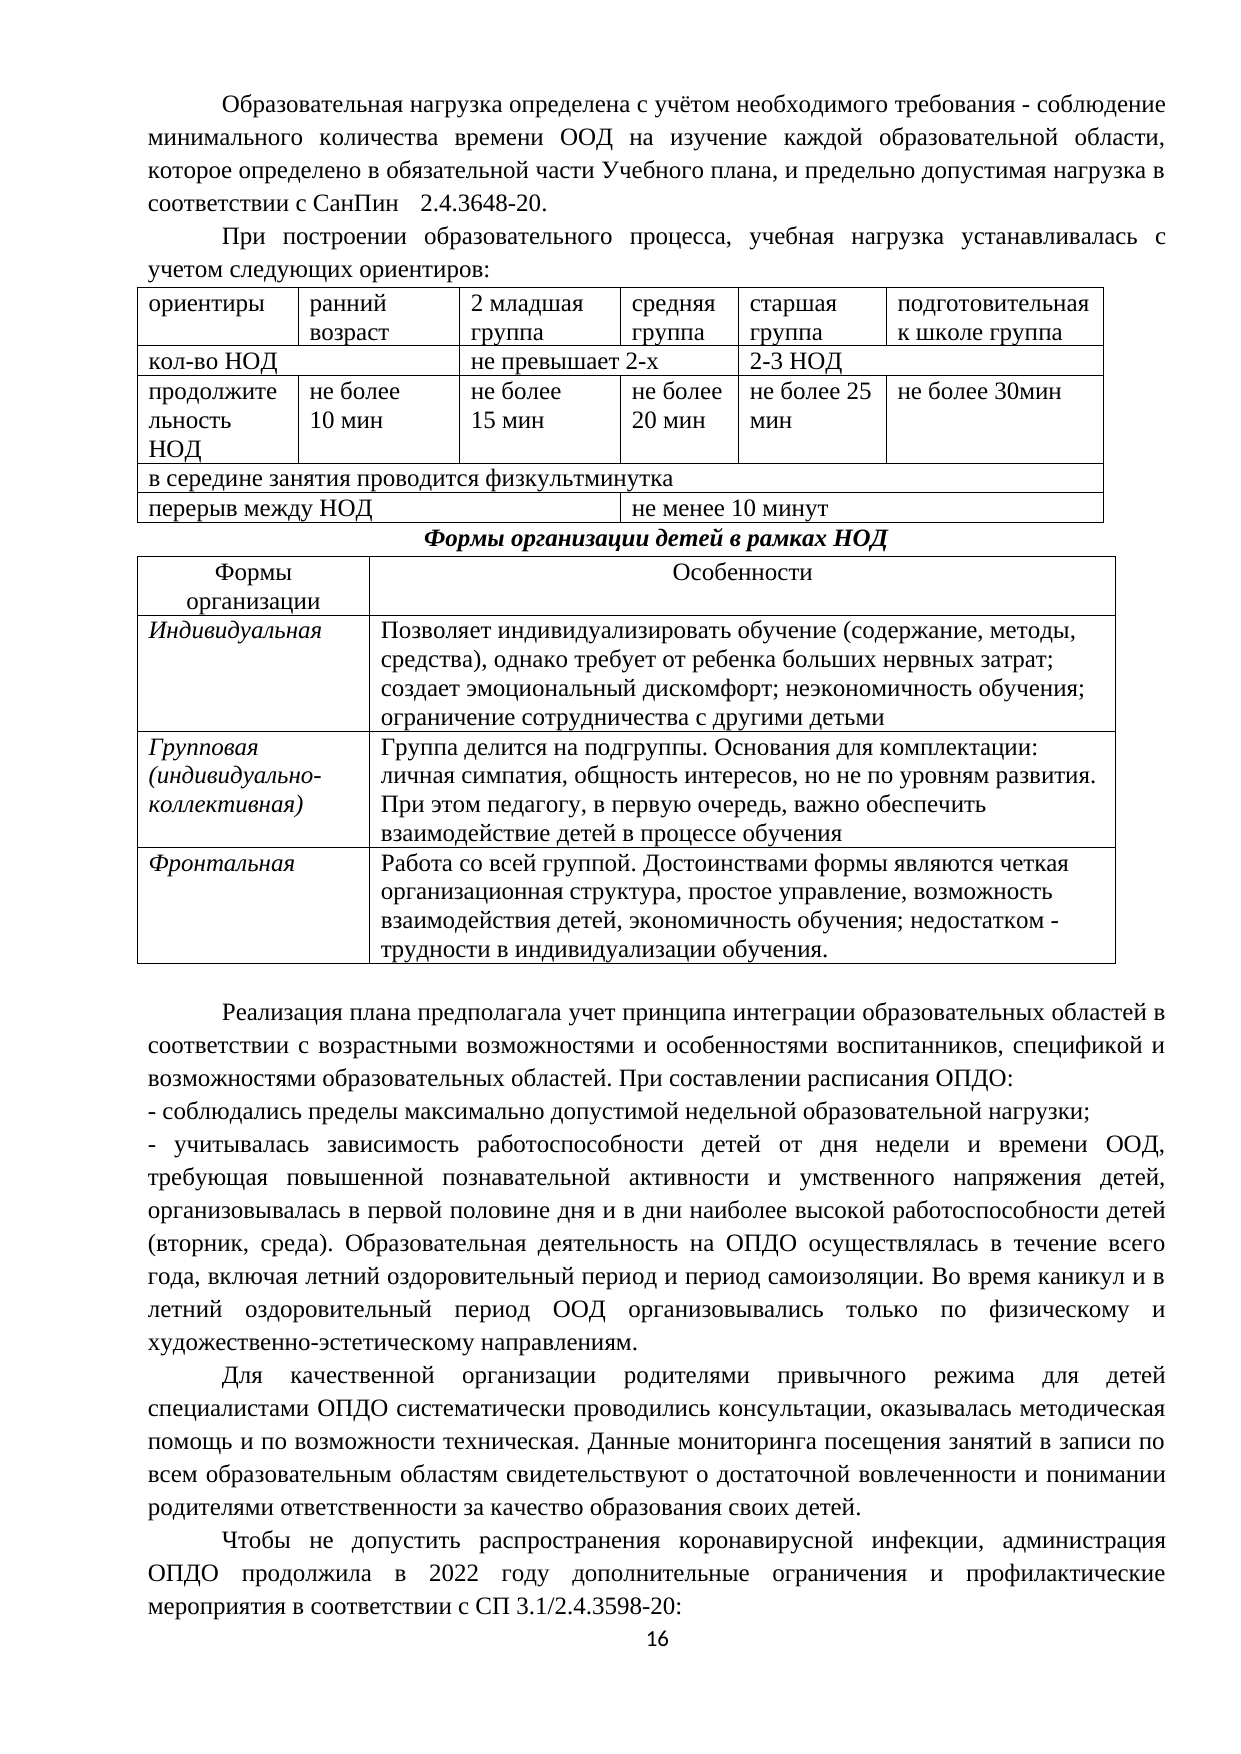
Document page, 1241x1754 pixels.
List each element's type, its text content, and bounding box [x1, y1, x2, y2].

table_cell Работа со всей группой. Достоинствами формы являются четкая организационная структура, простое управление, возможность взаимодействия детей, экономичность обучения; недостатком -трудности в индивидуализации обучения. [370, 848, 1115, 963]
table_cell Групповая (индивидуально-коллективная) [138, 732, 369, 847]
table_header Особенности [370, 557, 1115, 614]
table_cell Позволяет индивидуализировать обучение (содержание, методы, средства), однако требует от ребенка больших нервных затрат; создает эмоциональный дискомфорт; неэкономичность обучения; ограничение сотрудничества с другими детьми [370, 616, 1115, 731]
text Чтобы не допустить распространения коронавирусной инфекции, администрация ОПДО продолжила в 2022 году дополнительные ограничения и профилактические мероприятия в соответствии с СП 3.1/2.4.3598-20: [148, 1525, 1167, 1620]
table_cell не более 20 мин [621, 376, 738, 462]
table_cell Индивидуальная [138, 616, 369, 731]
table_header ранний возраст [299, 288, 459, 345]
table_header подготовительная к школе группа [887, 288, 1103, 345]
text При построении образовательного процесса, учебная нагрузка устанавливалась с учетом следующих ориентиров: [148, 221, 1167, 282]
table_cell не более 25 мин [739, 376, 886, 462]
table_cell перерыв между НОД [138, 493, 620, 522]
text - учитывалась зависимость работоспособности детей от дня недели и времени ООД, требующая повышенной познавательной активности и умственного напряжения детей, организовывалась в первой половине дня и в дни наиболее высокой работоспособности детей (вторник, среда). Образовательная деятельность на ОПДО осуществлялась в течение всего года, включая летний оздоровительный период и период самоизоляции. Во время каникул и в летний оздоровительный период ООД организовывались только по физическому и художественно-эстетическому направлениям. [148, 1129, 1167, 1356]
table_cell Группа делится на подгруппы. Основания для комплектации: личная симпатия, общность интересов, но не по уровням развития. При этом педагогу, в первую очередь, важно обеспечить взаимодействие детей в процессе обучения [370, 732, 1115, 847]
table_cell в середине занятия проводится физкультминутка [138, 464, 1103, 492]
table_cell продолжительность НОД [138, 376, 298, 462]
table_header старшая группа [739, 288, 886, 345]
text Реализация плана предполагала учет принципа интеграции образовательных областей в соответствии с возрастными возможностями и особенностями воспитанников, спецификой и возможностями образовательных областей. При составлении расписания ОПДО: [148, 997, 1167, 1092]
table_header ориентиры [138, 288, 298, 345]
table_cell кол-во НОД [138, 346, 459, 375]
text Для качественной организации родителями привычного режима для детей специалистами ОПДО систематически проводились консультации, оказывалась методическая помощь и по возможности техническая. Данные мониторинга посещения занятий в записи по всем образовательным областям свидетельствуют о достаточной вовлеченности и понимании родителями ответственности за качество образования своих детей. [148, 1360, 1167, 1521]
table_cell не более 10 мин [299, 376, 459, 462]
table_cell Фронтальная [138, 848, 369, 963]
table_header средняя группа [621, 288, 738, 345]
table_header Формы организации [138, 557, 369, 614]
text - соблюдались пределы максимально допустимой недельной образовательной нагрузки; [148, 1096, 1167, 1124]
table_header 2 младшая группа [460, 288, 620, 345]
table_cell не более 30мин [887, 376, 1103, 462]
text Формы организации детей в рамках НОД [148, 523, 1167, 552]
table_cell 2-3 НОД [739, 346, 1103, 375]
table_cell не менее 10 минут [621, 493, 1103, 522]
text Образовательная нагрузка определена с учётом необходимого требования - соблюдение минимального количества времени ООД на изучение каждой образовательной области, которое определено в обязательной части Учебного плана, и предельно допустимая нагрузка в соответствии с СанПин 2.4.3648-20. [148, 89, 1167, 216]
table_cell не превышает 2-х [460, 346, 738, 375]
table_cell не более 15 мин [460, 376, 620, 462]
